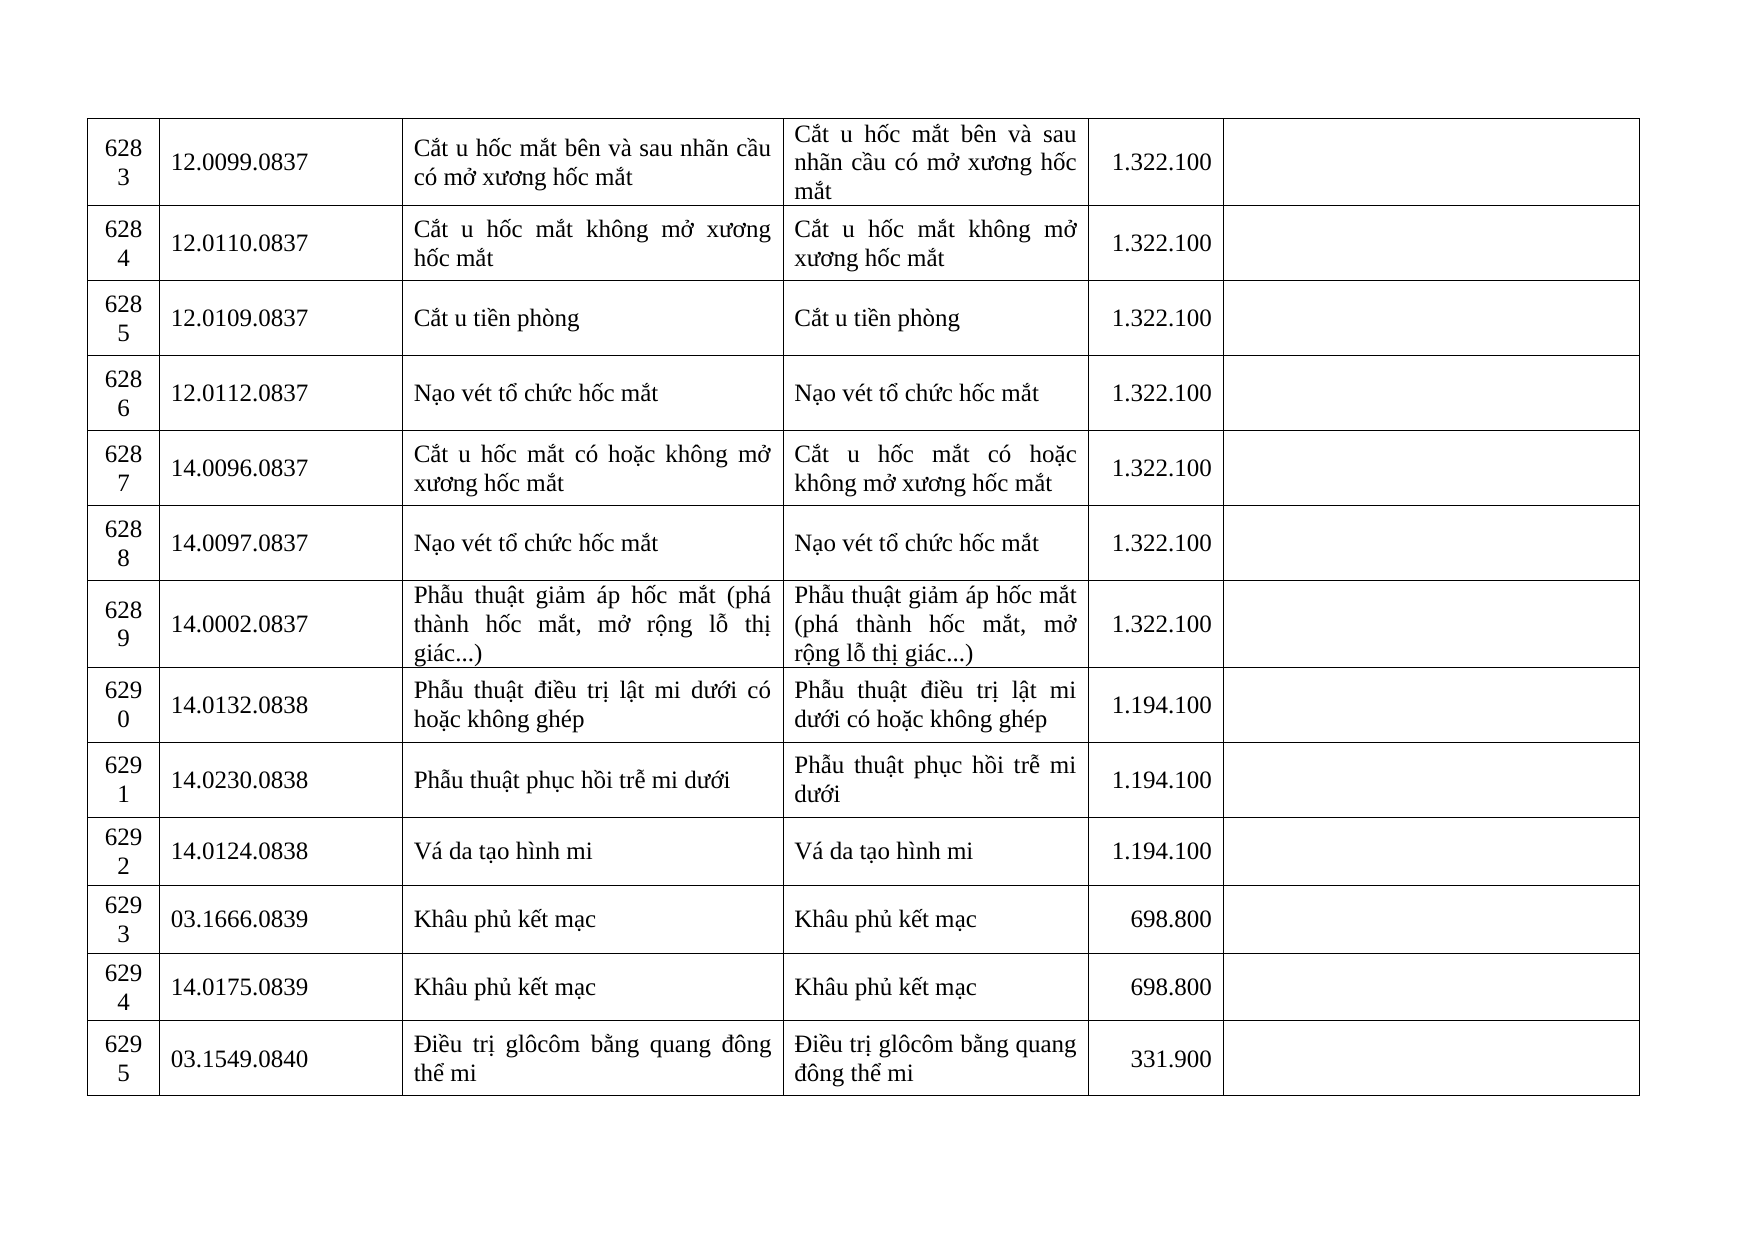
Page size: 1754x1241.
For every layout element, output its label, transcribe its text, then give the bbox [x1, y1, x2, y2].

table_cell [1224, 668, 1639, 742]
table_cell Khâu phủ kết mạc [784, 954, 1088, 1020]
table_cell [784, 1021, 1088, 1095]
table_cell 6294 [88, 954, 159, 1020]
table_cell [1224, 886, 1639, 952]
table_cell 12.0110.0837 [160, 206, 402, 280]
table_cell Vá da tạo hình mi [784, 818, 1088, 884]
table_cell [1224, 356, 1639, 430]
table_cell 6291 [88, 743, 159, 817]
table_cell 1.322.100 [1089, 119, 1223, 205]
table_cell [1224, 581, 1639, 667]
table_cell 6292 [88, 818, 159, 884]
table_cell Khâu phủ kết mạc [784, 886, 1088, 952]
table_cell 6286 [88, 356, 159, 430]
table_cell Phẫu thuật giảm áp hốc mắt (phá thành hốc mắt, mở rộng lỗ thị giác...) [784, 581, 1088, 667]
table_cell Nạo vét tổ chức hốc mắt [784, 506, 1088, 580]
table_cell 331.900 [1089, 1021, 1223, 1095]
table_cell 1.322.100 [1089, 356, 1223, 430]
table_cell Cắt u hốc mắt bên và sau nhãn cầu có mở xương hốc mắt [784, 119, 1088, 205]
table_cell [403, 1021, 783, 1095]
table_cell Nạo vét tổ chức hốc mắt [403, 506, 783, 580]
table_cell Nạo vét tổ chức hốc mắt [784, 356, 1088, 430]
table_cell [1224, 431, 1639, 505]
table_cell 6283 [88, 119, 159, 205]
table_cell 14.0175.0839 [160, 954, 402, 1020]
table_cell Nạo vét tổ chức hốc mắt [403, 356, 783, 430]
table_cell 6287 [88, 431, 159, 505]
table_cell 6288 [88, 506, 159, 580]
table_cell 1.322.100 [1089, 581, 1223, 667]
table_cell 1.194.100 [1089, 818, 1223, 884]
table_cell Phẫu thuật điều trị lật mi dưới có hoặc không ghép [784, 668, 1088, 742]
table_cell [1224, 119, 1639, 205]
table_cell Khâu phủ kết mạc [403, 886, 783, 952]
table_cell [1224, 281, 1639, 355]
table_cell 14.0096.0837 [160, 431, 402, 505]
table_cell Cắt u hốc mắt bên và sau nhãn cầu có mở xương hốc mắt [403, 119, 783, 205]
table_cell 1.322.100 [1089, 431, 1223, 505]
table_cell Cắt u hốc mắt không mở xương hốc mắt [784, 206, 1088, 280]
table_cell Phẫu thuật giảm áp hốc mắt (phá thành hốc mắt, mở rộng lỗ thị giác...) [403, 581, 783, 667]
table_cell 1.194.100 [1089, 668, 1223, 742]
table_cell 12.0112.0837 [160, 356, 402, 430]
table_cell Vá da tạo hình mi [403, 818, 783, 884]
table_cell 1.322.100 [1089, 281, 1223, 355]
table_cell 14.0230.0838 [160, 743, 402, 817]
table_cell 03.1666.0839 [160, 886, 402, 952]
table_cell 6284 [88, 206, 159, 280]
table_cell [1224, 1021, 1639, 1095]
table_cell Cắt u tiền phòng [784, 281, 1088, 355]
table_cell 14.0132.0838 [160, 668, 402, 742]
table_cell 1.194.100 [1089, 743, 1223, 817]
table_cell 12.0109.0837 [160, 281, 402, 355]
table_cell 6293 [88, 886, 159, 952]
table_cell 1.322.100 [1089, 206, 1223, 280]
table_cell [1224, 206, 1639, 280]
table_cell [1224, 818, 1639, 884]
table_cell 6285 [88, 281, 159, 355]
table_cell 14.0124.0838 [160, 818, 402, 884]
table_cell Cắt u hốc mắt có hoặc không mở xương hốc mắt [784, 431, 1088, 505]
table_cell 6289 [88, 581, 159, 667]
table_cell 14.0002.0837 [160, 581, 402, 667]
table_cell Phẫu thuật phục hồi trễ mi dưới [403, 743, 783, 817]
table_cell [1224, 743, 1639, 817]
table_cell 03.1549.0840 [160, 1021, 402, 1095]
table_cell Cắt u tiền phòng [403, 281, 783, 355]
table_cell [1224, 954, 1639, 1020]
table_cell 12.0099.0837 [160, 119, 402, 205]
table_cell Cắt u hốc mắt có hoặc không mở xương hốc mắt [403, 431, 783, 505]
table_cell 1.322.100 [1089, 506, 1223, 580]
table_cell Phẫu thuật phục hồi trễ mi dưới [784, 743, 1088, 817]
table_cell Phẫu thuật điều trị lật mi dưới có hoặc không ghép [403, 668, 783, 742]
table_cell Khâu phủ kết mạc [403, 954, 783, 1020]
table_cell 14.0097.0837 [160, 506, 402, 580]
table_cell 6295 [88, 1021, 159, 1095]
table_cell [1224, 506, 1639, 580]
table_cell Cắt u hốc mắt không mở xương hốc mắt [403, 206, 783, 280]
table_cell 698.800 [1089, 954, 1223, 1020]
table_cell 6290 [88, 668, 159, 742]
table_cell 698.800 [1089, 886, 1223, 952]
